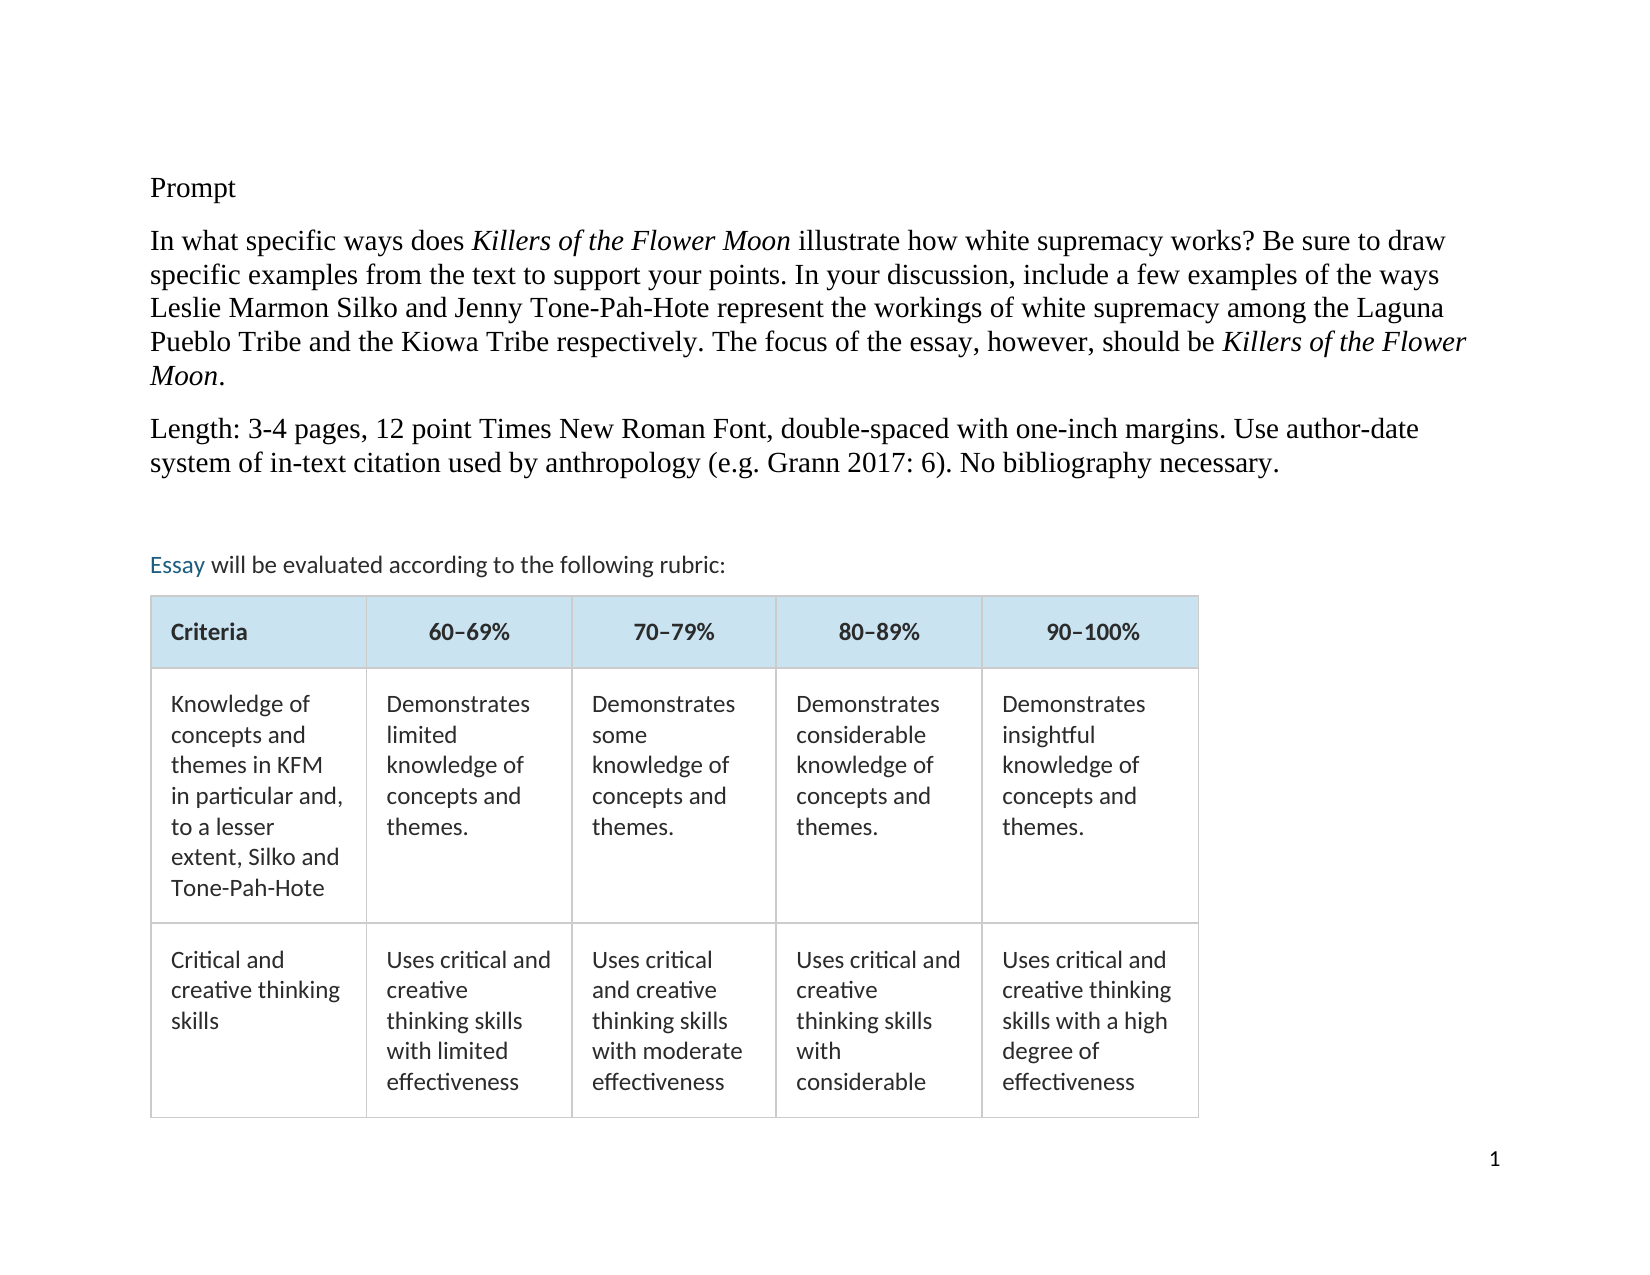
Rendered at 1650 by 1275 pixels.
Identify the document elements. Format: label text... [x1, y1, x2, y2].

table_header 90–100% [983, 597, 1198, 667]
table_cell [152, 924, 366, 1116]
table_header Criteria [152, 597, 366, 667]
table_cell Demonstrates some knowledge of concepts and themes. [573, 669, 775, 922]
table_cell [983, 924, 1198, 1116]
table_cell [777, 924, 981, 1116]
text In what specific ways does Killers of the Flower Moon illustrate how white supremacy works? Be sure to draw specific examples from the text to support your points. In your discussion, include a few examples of the ways Leslie Marmon Silko and Jenny Tone-Pah-Hote represent the workings of white supremacy among the Laguna Pueblo Tribe and the Kiowa Tribe respectively. The focus of the essay, however, should be Killers of the Flower Moon. [150, 223, 1500, 391]
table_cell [573, 924, 775, 1116]
table_header 60–69% [367, 597, 571, 667]
table_cell Demonstrates limited knowledge of concepts and themes. [367, 669, 571, 922]
text Prompt [150, 170, 1500, 203]
table_header 70–79% [573, 597, 775, 667]
table_header 80–89% [777, 597, 981, 667]
text Essay will be evaluated according to the following rubric: [150, 549, 1500, 579]
table_cell Demonstrates considerable knowledge of concepts and themes. [777, 669, 981, 922]
table_cell Knowledge of concepts and themes in KFM in particular and, to a lesser extent, Silko and Tone-Pah-Hote [152, 669, 366, 922]
text Length: 3-4 pages, 12 point Times New Roman Font, double-spaced with one-inch margins. Use author-date system of in-text citation used by anthropology (e.g. Grann 2017: 6). No bibliography necessary. [150, 411, 1500, 478]
table_cell Demonstrates insightful knowledge of concepts and themes. [983, 669, 1198, 922]
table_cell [367, 924, 571, 1116]
